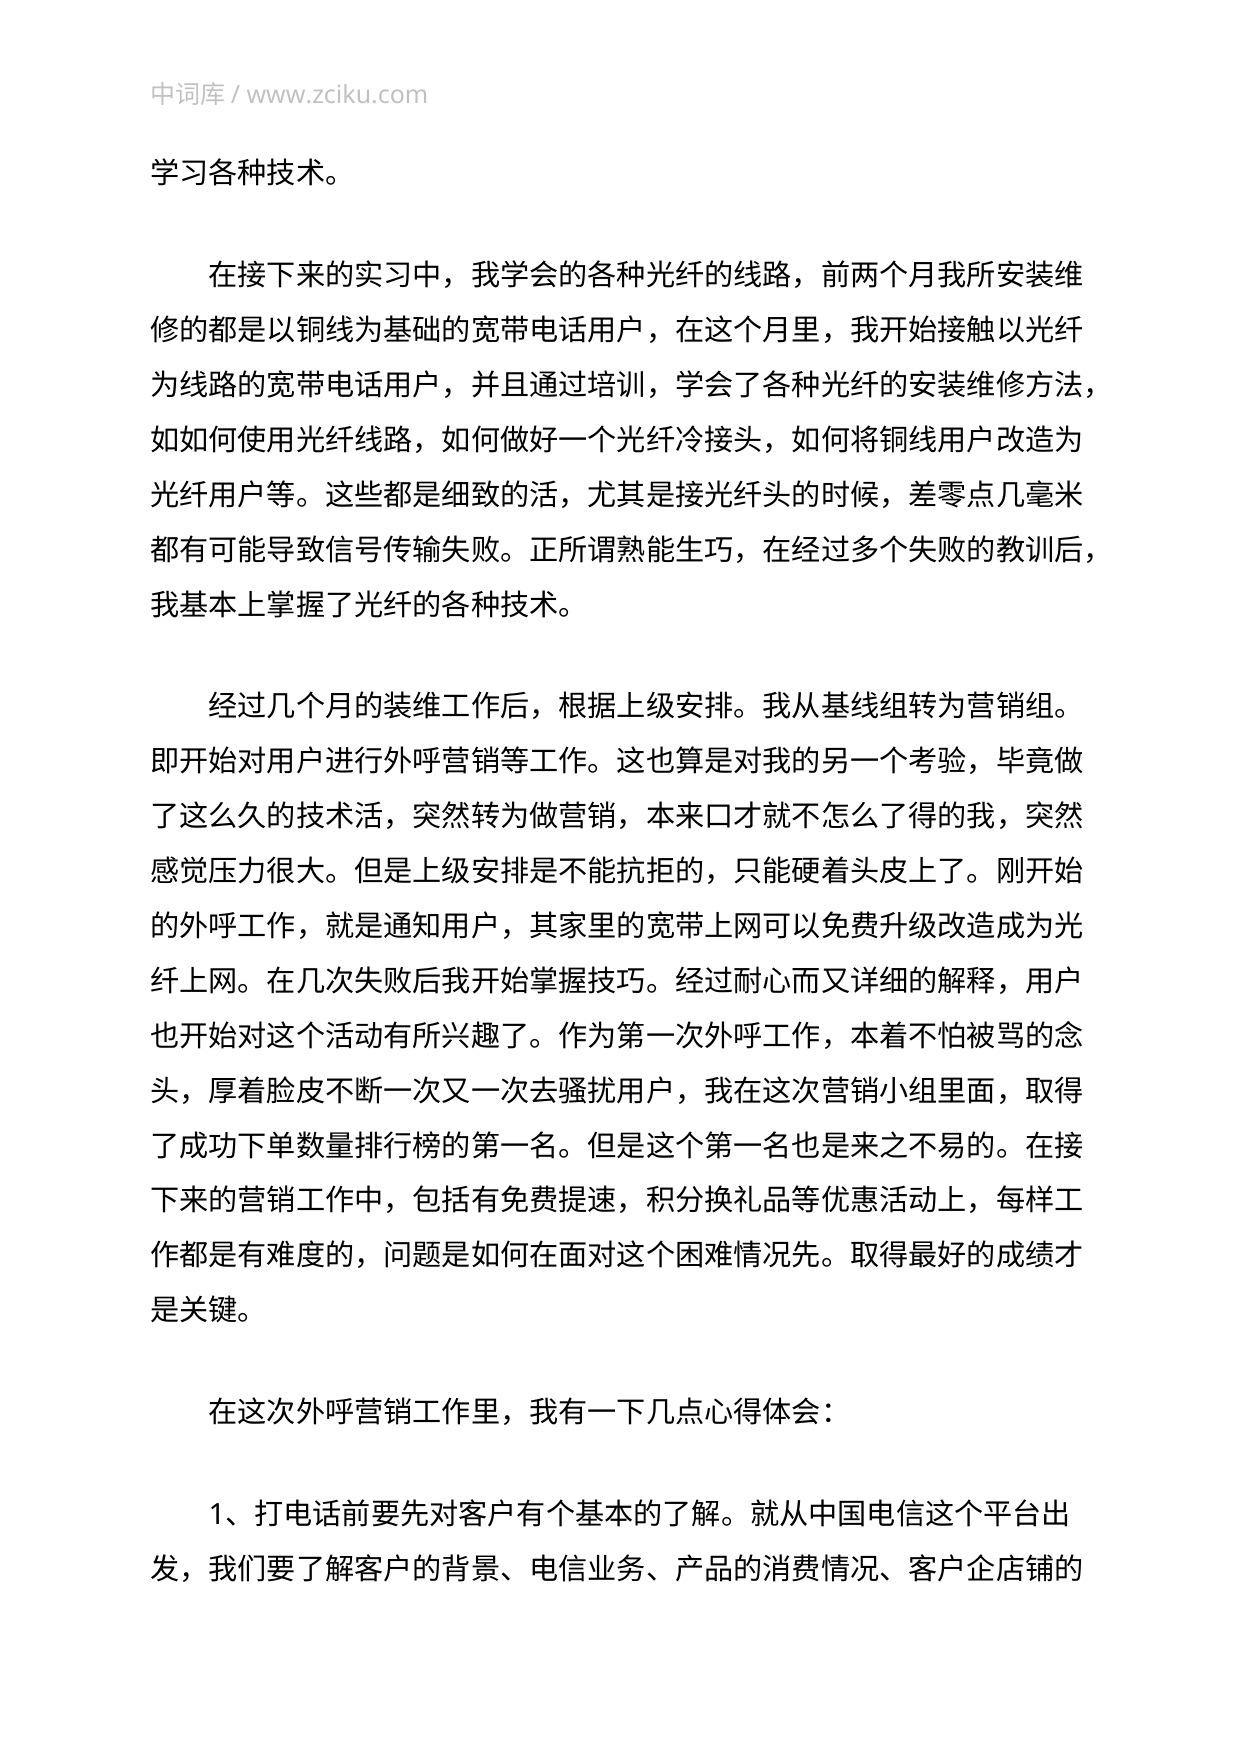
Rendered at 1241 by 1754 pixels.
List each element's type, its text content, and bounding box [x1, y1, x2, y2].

text 在接下来的实习中，我学会的各种光纤的线路，前两个月我所安装维修的都是以铜线为基础的宽带电话用户，在这个月里，我开始接触以光纤为线路的宽带电话用户，并且通过培训，学会了各种光纤的安装维修方法，如如何使用光纤线路，如何做好一个光纤冷接头，如何将铜线用户改造为光纤用户等。这些都是细致的活，尤其是接光纤头的时候，差零点几毫米都有可能导致信号传输失败。正所谓熟能生巧，在经过多个失败的教训后，我基本上掌握了光纤的各种技术。 [150, 252, 1090, 623]
text 在这次外呼营销工作里，我有一下几点心得体会： [150, 1388, 1090, 1431]
text 经过几个月的装维工作后，根据上级安排。我从基线组转为营销组。即开始对用户进行外呼营销等工作。这也算是对我的另一个考验，毕竟做了这么久的技术活，突然转为做营销，本来口才就不怎么了得的我，突然感觉压力很大。但是上级安排是不能抗拒的，只能硬着头皮上了。刚开始的外呼工作，就是通知用户，其家里的宽带上网可以免费升级改造成为光纤上网。在几次失败后我开始掌握技巧。经过耐心而又详细的解释，用户也开始对这个活动有所兴趣了。作为第一次外呼工作，本着不怕被骂的念头，厚着脸皮不断一次又一次去骚扰用户，我在这次营销小组里面，取得了成功下单数量排行榜的第一名。但是这个第一名也是来之不易的。在接下来的营销工作中，包括有免费提速，积分换礼品等优惠活动上，每样工作都是有难度的，问题是如何在面对这个困难情况先。取得最好的成绩才是关键。 [150, 683, 1090, 1329]
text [150, 150, 1090, 192]
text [150, 1490, 1090, 1588]
